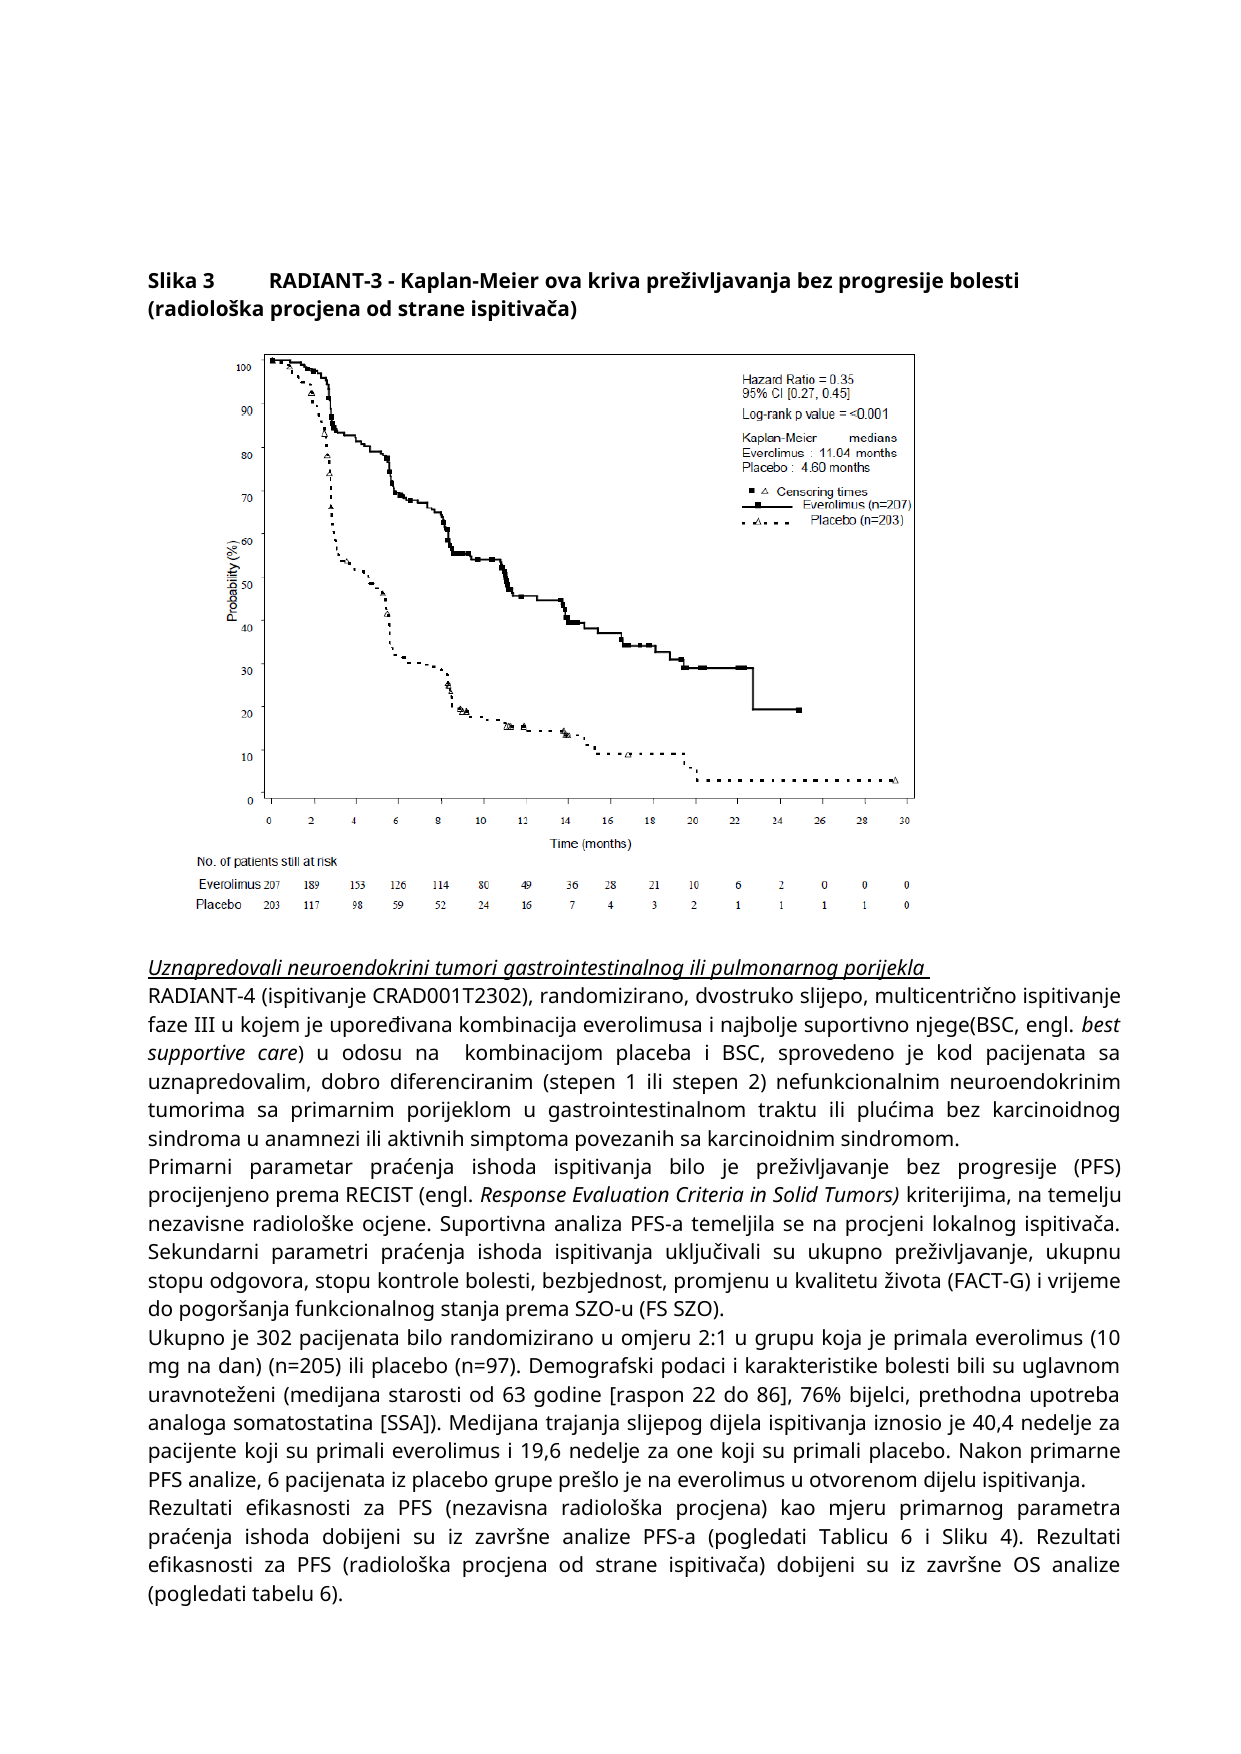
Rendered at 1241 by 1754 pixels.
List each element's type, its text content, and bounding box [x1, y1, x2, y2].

text Slika 3 RADIANT-3 - Kaplan-Meier ovа kriva preživljavanja bez progresije bolesti (radiološka procjena od strane ispitivača) [148, 266, 1122, 323]
text Primarni parametar praćenja ishoda ispitivanja bilo je preživljavanje bez progresije (PFS) procijenjeno prema RECIST (engl. Response Evaluation Criteria in Solid Tumors) kriterijima, na temelju nezavisne radiološke ocjene. Suportivna analiza PFS-a temeljila se na procjeni lokalnog ispitivača. Sekundarni parametri praćenja ishoda ispitivanja uključivali su ukupno preživljavanje, ukupnu stopu odgovora, stopu kontrole bolesti, bezbjednost, promjenu u kvalitetu života (FACT-G) i vrijeme do pogoršanja funkcionalnog stanja prema SZO-u (FS SZO). [148, 1152, 1122, 1323]
text Ukupno je 302 pacijenata bilo randomizirano u omjeru 2:1 u grupu koja je primala everolimus (10 mg na dan) (n=205) ili placebo (n=97). Demografski podaci i karakteristike bolesti bili su uglavnom uravnoteženi (medijana starosti od 63 godine [raspon 22 do 86], 76% bijelci, prethodna upotreba analoga somatostatina [SSA]). Medijana trajanja slijepog dijela ispitivanja iznosio je 40,4 nedelje za pacijente koji su primali everolimus i 19,6 nedelje za one koji su primali placebo. Nakon primarne PFS analize, 6 pacijenata iz placebo grupe prešlo je na everolimus u otvorenom dijelu ispitivanja. [148, 1323, 1122, 1493]
text RADIANT-4 (ispitivanje CRAD001T2302), randomizirano, dvostruko slijepo, multicentrično ispitivanje faze III u kojem je upoređivana kombinacija everolimusa i najbolje suportivno njege(BSC, engl. best supportive care) u odosu na kombinacijom placeba i BSC, sprovedeno je kod pacijenata sa uznapredovalim, dobro diferenciranim (stepen 1 ili stepen 2) nefunkcionalnim neuroendokrinim tumorima sa primarnim porijeklom u gastrointestinalnom traktu ili plućima bez karcinoidnog sindroma u anamnezi ili aktivnih simptoma povezanih sa karcinoidnim sindromom. [148, 982, 1122, 1152]
text Uznapredovali neuroendokrini tumori gastrointestinalnog ili pulmonarnog porijekla [148, 953, 1122, 982]
text Rezultati efikasnosti za PFS (nezavisna radiološka procjena) kao mjeru primarnog parametra praćenja ishoda dobijeni su iz završne analize PFS-a (pogledati Tablicu 6 i Sliku 4). Rezultati efikasnosti za PFS (radiološka procjena od strane ispitivača) dobijeni su iz završne OS analize (pogledati tabelu 6). [148, 1493, 1122, 1607]
